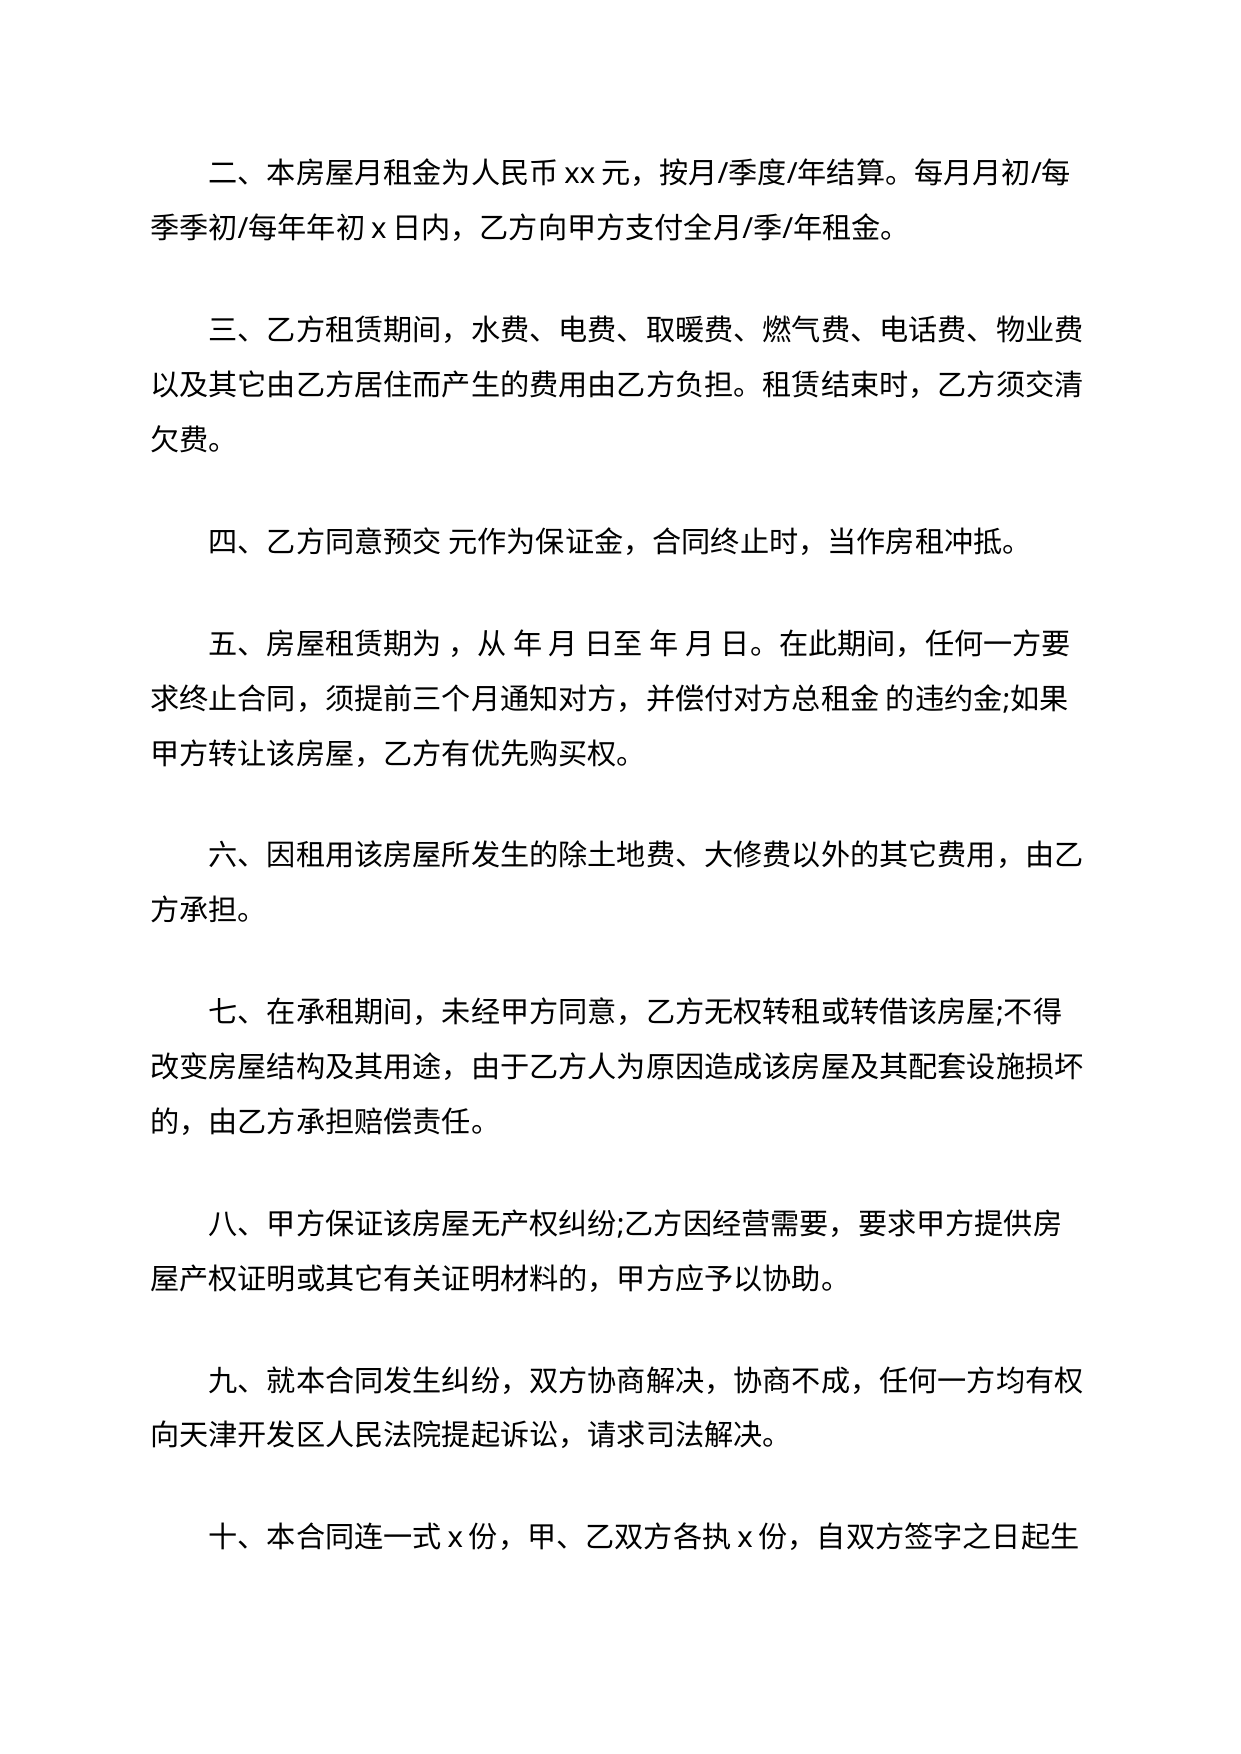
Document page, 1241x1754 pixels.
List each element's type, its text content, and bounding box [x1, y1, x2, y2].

text 八、甲方保证该房屋无产权纠纷;乙方因经营需要，要求甲方提供房屋产权证明或其它有关证明材料的，甲方应予以协助。 [150, 1200, 1090, 1298]
text 六、因租用该房屋所发生的除土地费、大修费以外的其它费用，由乙方承担。 [150, 832, 1090, 929]
text 三、乙方租赁期间，水费、电费、取暖费、燃气费、电话费、物业费以及其它由乙方居住而产生的费用由乙方负担。租赁结束时，乙方须交清欠费。 [150, 307, 1090, 459]
text 七、在承租期间，未经甲方同意，乙方无权转租或转借该房屋;不得改变房屋结构及其用途，由于乙方人为原因造成该房屋及其配套设施损坏的，由乙方承担赔偿责任。 [150, 989, 1090, 1141]
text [150, 1514, 1090, 1556]
text 四、乙方同意预交 元作为保证金，合同终止时，当作房租冲抵。 [150, 518, 1090, 561]
text 九、就本合同发生纠纷，双方协商解决，协商不成，任何一方均有权向天津开发区人民法院提起诉讼，请求司法解决。 [150, 1357, 1090, 1454]
text 二、本房屋月租金为人民币xx元，按月/季度/年结算。每月月初/每季季初/每年年初x日内，乙方向甲方支付全月/季/年租金。 [150, 150, 1090, 247]
text 五、房屋租赁期为 ，从 年 月 日至 年 月 日。在此期间，任何一方要求终止合同，须提前三个月通知对方，并偿付对方总租金 的违约金;如果甲方转让该房屋，乙方有优先购买权。 [150, 620, 1090, 772]
